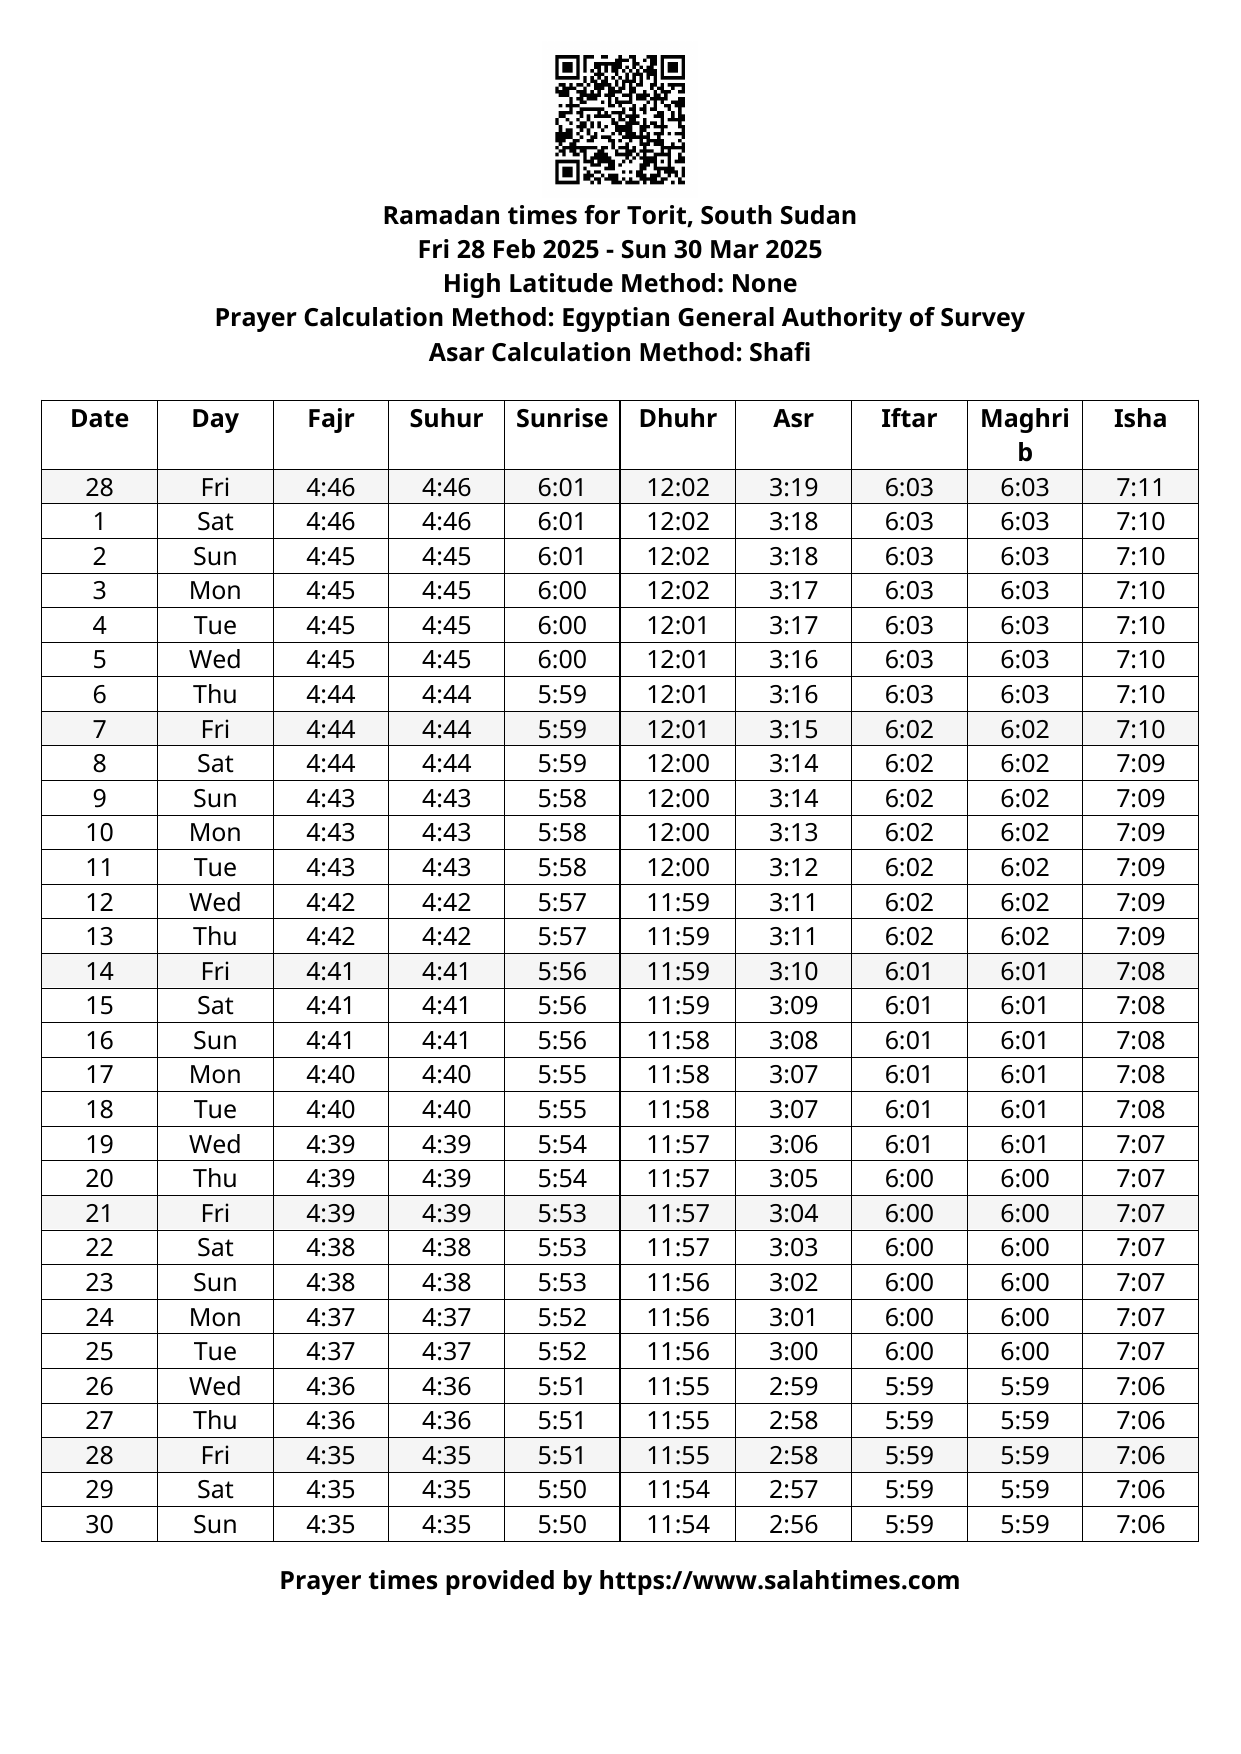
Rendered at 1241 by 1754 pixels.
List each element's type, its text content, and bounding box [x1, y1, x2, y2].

table_cell 6:01 [968, 989, 1082, 1022]
table_cell 7:09 [1083, 781, 1198, 814]
table_cell 6:01 [852, 1092, 967, 1126]
table_cell 6:02 [968, 919, 1082, 953]
table_cell Wed [158, 885, 273, 918]
table_cell 4:42 [274, 919, 388, 953]
table_cell 7:08 [1083, 1092, 1198, 1126]
table_cell 4:37 [389, 1334, 504, 1368]
table_cell 11:57 [621, 1231, 735, 1264]
table_cell 3:15 [736, 712, 851, 745]
table_cell 6:02 [852, 816, 967, 849]
table_cell 5:58 [505, 816, 619, 849]
table_cell 6:01 [968, 1058, 1082, 1091]
table_cell Sat [158, 746, 273, 780]
table_cell 4:44 [274, 712, 388, 745]
table_cell 6:02 [968, 781, 1082, 814]
table_cell 4:44 [389, 712, 504, 745]
table_cell 4:35 [389, 1507, 504, 1541]
table_cell 4:40 [274, 1092, 388, 1126]
table_cell Fri [158, 954, 273, 987]
table_cell 4:38 [274, 1231, 388, 1264]
table_cell 30 [42, 1507, 157, 1541]
table_cell Tue [158, 1334, 273, 1368]
table_cell 7:07 [1083, 1231, 1198, 1264]
table_cell 5:56 [505, 954, 619, 987]
table_cell 3:11 [736, 919, 851, 953]
table_cell 3:00 [736, 1334, 851, 1368]
table_cell 3:01 [736, 1300, 851, 1333]
table_cell Thu [158, 1161, 273, 1195]
table_cell Thu [158, 919, 273, 953]
table_cell 11:57 [621, 1196, 735, 1229]
table_cell 6:01 [968, 1023, 1082, 1057]
picture [542, 41, 699, 198]
table_cell 7:08 [1083, 989, 1198, 1022]
table_cell 5:55 [505, 1092, 619, 1126]
table_cell 6:03 [852, 677, 967, 711]
table_cell 6:00 [968, 1196, 1082, 1229]
table_cell 4:46 [389, 470, 504, 503]
table_cell 9 [42, 781, 157, 814]
table_cell Fri [158, 712, 273, 745]
table_cell 4:36 [389, 1369, 504, 1402]
table_cell Tue [158, 850, 273, 884]
table_cell 5:51 [505, 1369, 619, 1402]
table_cell 11:54 [621, 1507, 735, 1541]
table_cell 3:08 [736, 1023, 851, 1057]
table_cell 7:08 [1083, 1023, 1198, 1057]
table_cell 11:58 [621, 1092, 735, 1126]
table_cell 11:59 [621, 989, 735, 1022]
table_cell 4:44 [389, 746, 504, 780]
table_cell 4:46 [274, 470, 388, 503]
table_cell 4:35 [274, 1507, 388, 1541]
table_cell 4 [42, 608, 157, 642]
table_cell Sat [158, 1473, 273, 1506]
table_cell Sun [158, 539, 273, 572]
table_cell 4:45 [274, 539, 388, 572]
table_cell 11:55 [621, 1404, 735, 1437]
table_cell 6:02 [852, 746, 967, 780]
table_cell 11:56 [621, 1334, 735, 1368]
table_cell 5:58 [505, 850, 619, 884]
text Prayer times provided by https://www.salahtimes.com [42, 1563, 1198, 1597]
table_cell 17 [42, 1058, 157, 1091]
table_cell Mon [158, 1300, 273, 1333]
table_cell 7:10 [1083, 539, 1198, 572]
table_cell 6:03 [968, 574, 1082, 607]
table_cell 4:46 [389, 504, 504, 538]
table_header Dhuhr [621, 401, 735, 469]
table_cell 6:00 [852, 1265, 967, 1299]
table_header Asr [736, 401, 851, 469]
table_cell 7:09 [1083, 746, 1198, 780]
table_cell 4:42 [389, 885, 504, 918]
table_header Suhur [389, 401, 504, 469]
table_cell 6:01 [852, 989, 967, 1022]
table_cell 4:45 [274, 608, 388, 642]
table_cell 4:41 [274, 954, 388, 987]
table_cell 11:55 [621, 1369, 735, 1402]
table_cell 2:58 [736, 1438, 851, 1472]
table_cell 28 [42, 470, 157, 503]
table_cell 5:54 [505, 1161, 619, 1195]
table_cell 12:01 [621, 608, 735, 642]
table_cell 6:02 [968, 816, 1082, 849]
table_cell 7:06 [1083, 1369, 1198, 1402]
table_cell 12:02 [621, 504, 735, 538]
table_cell 6:02 [968, 712, 1082, 745]
table_cell 2:56 [736, 1507, 851, 1541]
table_cell 4:40 [389, 1058, 504, 1091]
table_cell 6:00 [852, 1334, 967, 1368]
table_cell 3:19 [736, 470, 851, 503]
table_cell 5:59 [968, 1507, 1082, 1541]
table_cell 11:59 [621, 954, 735, 987]
table_cell 6:02 [968, 885, 1082, 918]
table_cell 3:16 [736, 643, 851, 676]
table_cell 4:36 [274, 1369, 388, 1402]
table_cell 23 [42, 1265, 157, 1299]
table_cell Thu [158, 677, 273, 711]
table_cell 15 [42, 989, 157, 1022]
table_cell Mon [158, 816, 273, 849]
table_cell 5:59 [968, 1369, 1082, 1402]
table_cell Fri [158, 1438, 273, 1472]
table_cell Wed [158, 1127, 273, 1160]
table_cell 11:59 [621, 885, 735, 918]
table_cell 6:01 [505, 504, 619, 538]
table_cell 11:55 [621, 1438, 735, 1472]
table_cell 7:06 [1083, 1507, 1198, 1541]
table_cell 11:56 [621, 1300, 735, 1333]
table_cell 4:45 [389, 539, 504, 572]
table_cell 3:14 [736, 781, 851, 814]
text Ramadan times for Torit, South Sudan [42, 198, 1198, 232]
table_cell 3 [42, 574, 157, 607]
table_cell 5:53 [505, 1196, 619, 1229]
table_cell 4:45 [274, 574, 388, 607]
table_cell 4:42 [274, 885, 388, 918]
table_cell 4:43 [389, 850, 504, 884]
table_cell 22 [42, 1231, 157, 1264]
table_cell 7:06 [1083, 1473, 1198, 1506]
table_cell 21 [42, 1196, 157, 1229]
table_cell 3:12 [736, 850, 851, 884]
table_cell 2 [42, 539, 157, 572]
table_cell 6:03 [852, 539, 967, 572]
table_cell 6:00 [852, 1300, 967, 1333]
table_cell 4:39 [389, 1161, 504, 1195]
table_cell 5:59 [968, 1473, 1082, 1506]
table_cell 4:41 [389, 1023, 504, 1057]
table_cell 7:10 [1083, 608, 1198, 642]
table_cell 3:13 [736, 816, 851, 849]
table_header Sunrise [505, 401, 619, 469]
table_cell 10 [42, 816, 157, 849]
table_cell 12 [42, 885, 157, 918]
table_cell 3:07 [736, 1092, 851, 1126]
table_cell Wed [158, 643, 273, 676]
table_cell 4:45 [274, 643, 388, 676]
table_cell 5:59 [968, 1438, 1082, 1472]
table_cell Sun [158, 781, 273, 814]
table_cell 11:57 [621, 1161, 735, 1195]
table_cell 3:18 [736, 504, 851, 538]
table_cell 11:58 [621, 1023, 735, 1057]
table_cell 4:44 [274, 677, 388, 711]
table_cell 7:07 [1083, 1127, 1198, 1160]
table_cell 12:02 [621, 574, 735, 607]
table_cell 4:41 [274, 989, 388, 1022]
table_cell 4:35 [389, 1473, 504, 1506]
table_cell 28 [42, 1438, 157, 1472]
table_cell 4:35 [274, 1473, 388, 1506]
table_cell 6:02 [968, 746, 1082, 780]
table_cell 3:17 [736, 574, 851, 607]
table_cell 5:52 [505, 1334, 619, 1368]
table_cell Sat [158, 504, 273, 538]
table_cell 5:51 [505, 1438, 619, 1472]
table_cell 5:59 [852, 1507, 967, 1541]
table_header Iftar [852, 401, 967, 469]
table_cell 2:59 [736, 1369, 851, 1402]
table_cell 6:03 [852, 643, 967, 676]
table_cell 19 [42, 1127, 157, 1160]
table_cell 7:10 [1083, 504, 1198, 538]
table_cell 4:37 [274, 1334, 388, 1368]
table_cell 7:11 [1083, 470, 1198, 503]
table_cell 5 [42, 643, 157, 676]
table_cell 12:02 [621, 470, 735, 503]
table_cell 5:59 [852, 1438, 967, 1472]
table_cell 1 [42, 504, 157, 538]
table_cell 6 [42, 677, 157, 711]
table_cell 3:10 [736, 954, 851, 987]
table_cell 4:35 [389, 1438, 504, 1472]
table_cell 6:00 [505, 608, 619, 642]
table_cell 7:08 [1083, 1058, 1198, 1091]
table_cell 7:06 [1083, 1404, 1198, 1437]
table_cell 12:00 [621, 781, 735, 814]
table_cell 6:03 [968, 504, 1082, 538]
table_cell 6:00 [968, 1231, 1082, 1264]
table_cell 5:56 [505, 1023, 619, 1057]
table_cell 6:00 [852, 1161, 967, 1195]
table_cell 7:09 [1083, 850, 1198, 884]
table_cell 4:43 [274, 781, 388, 814]
table_cell Thu [158, 1404, 273, 1437]
table_cell 3:16 [736, 677, 851, 711]
table_cell Tue [158, 1092, 273, 1126]
table_cell 6:00 [852, 1231, 967, 1264]
table_cell 4:40 [389, 1092, 504, 1126]
table_cell 6:03 [968, 608, 1082, 642]
table_cell 5:50 [505, 1507, 619, 1541]
table_cell 6:01 [852, 1058, 967, 1091]
table_cell 12:01 [621, 677, 735, 711]
table_cell 20 [42, 1161, 157, 1195]
table_cell 12:00 [621, 816, 735, 849]
table_cell 26 [42, 1369, 157, 1402]
table_cell 3:03 [736, 1231, 851, 1264]
table_cell 7:07 [1083, 1300, 1198, 1333]
table_cell 5:57 [505, 919, 619, 953]
table_cell 3:14 [736, 746, 851, 780]
table_cell 4:39 [274, 1196, 388, 1229]
table_cell 4:39 [389, 1127, 504, 1160]
table_cell 3:04 [736, 1196, 851, 1229]
text Fri 28 Feb 2025 - Sun 30 Mar 2025 [42, 232, 1198, 266]
table_cell 12:00 [621, 746, 735, 780]
table_cell 11:54 [621, 1473, 735, 1506]
table_cell 6:03 [852, 574, 967, 607]
table_cell Sun [158, 1507, 273, 1541]
table_cell 5:53 [505, 1265, 619, 1299]
table_cell 6:03 [968, 643, 1082, 676]
table_cell 5:59 [505, 677, 619, 711]
table_cell 7:08 [1083, 954, 1198, 987]
table_cell 6:03 [968, 539, 1082, 572]
table_cell 5:52 [505, 1300, 619, 1333]
table_cell 6:03 [852, 470, 967, 503]
table_cell 4:37 [274, 1300, 388, 1333]
table_header Fajr [274, 401, 388, 469]
table_cell 7:07 [1083, 1334, 1198, 1368]
table_cell 4:39 [274, 1161, 388, 1195]
table_cell 5:58 [505, 781, 619, 814]
table_cell 4:37 [389, 1300, 504, 1333]
table_cell 4:36 [389, 1404, 504, 1437]
table_cell 4:45 [389, 643, 504, 676]
table_cell 6:01 [852, 1127, 967, 1160]
table_cell 7:10 [1083, 643, 1198, 676]
table_cell 12:00 [621, 850, 735, 884]
table_cell 3:11 [736, 885, 851, 918]
table_cell 7:07 [1083, 1265, 1198, 1299]
table_cell 6:00 [505, 574, 619, 607]
table_cell 4:45 [389, 574, 504, 607]
table_cell 6:02 [968, 850, 1082, 884]
table_cell Wed [158, 1369, 273, 1402]
table_cell Sun [158, 1265, 273, 1299]
table_cell 6:03 [968, 677, 1082, 711]
table_cell 4:43 [274, 850, 388, 884]
table_cell 5:51 [505, 1404, 619, 1437]
table_cell 4:39 [389, 1196, 504, 1229]
table_cell 6:01 [852, 1023, 967, 1057]
table_cell 6:01 [505, 470, 619, 503]
table_cell 11:59 [621, 919, 735, 953]
table_cell 3:02 [736, 1265, 851, 1299]
table_cell 6:00 [968, 1265, 1082, 1299]
table_cell 6:02 [852, 919, 967, 953]
table_cell 4:38 [274, 1265, 388, 1299]
table_cell 6:02 [852, 850, 967, 884]
table_cell 4:43 [389, 816, 504, 849]
table_cell 6:01 [505, 539, 619, 572]
table_cell 5:53 [505, 1231, 619, 1264]
table_cell 7:07 [1083, 1161, 1198, 1195]
table_header Maghrib [968, 401, 1082, 469]
table_cell 11:58 [621, 1058, 735, 1091]
table_cell 4:46 [274, 504, 388, 538]
table_cell Fri [158, 1196, 273, 1229]
table_cell Sun [158, 1023, 273, 1057]
table_cell 24 [42, 1300, 157, 1333]
table_cell 4:43 [274, 816, 388, 849]
table_cell 6:03 [852, 504, 967, 538]
table_cell 4:38 [389, 1231, 504, 1264]
table_header Date [42, 401, 157, 469]
table_cell Fri [158, 470, 273, 503]
table_cell Mon [158, 574, 273, 607]
table_cell 7:10 [1083, 677, 1198, 711]
table_cell 4:45 [389, 608, 504, 642]
table_header Day [158, 401, 273, 469]
table_cell Tue [158, 608, 273, 642]
table_cell 27 [42, 1404, 157, 1437]
table_cell 6:02 [852, 781, 967, 814]
table_cell 2:57 [736, 1473, 851, 1506]
table_cell 6:02 [852, 885, 967, 918]
table_cell 6:03 [852, 608, 967, 642]
table_cell 6:00 [968, 1161, 1082, 1195]
table_cell 5:54 [505, 1127, 619, 1160]
table_cell 4:44 [274, 746, 388, 780]
table_cell 5:56 [505, 989, 619, 1022]
table_cell 4:36 [274, 1404, 388, 1437]
table_cell 13 [42, 919, 157, 953]
table_cell 3:09 [736, 989, 851, 1022]
table_cell 11:56 [621, 1265, 735, 1299]
table_cell 7 [42, 712, 157, 745]
table_cell 4:43 [389, 781, 504, 814]
table_cell 3:17 [736, 608, 851, 642]
table_cell Sat [158, 1231, 273, 1264]
table_cell 2:58 [736, 1404, 851, 1437]
table_cell 6:01 [968, 1092, 1082, 1126]
table_cell 25 [42, 1334, 157, 1368]
table_cell 7:09 [1083, 919, 1198, 953]
table_cell 5:55 [505, 1058, 619, 1091]
table_cell 5:59 [852, 1473, 967, 1506]
table_cell 5:59 [852, 1404, 967, 1437]
table_cell 4:44 [389, 677, 504, 711]
table_cell 6:01 [852, 954, 967, 987]
table_cell 18 [42, 1092, 157, 1126]
table_cell Mon [158, 1058, 273, 1091]
table_cell 12:01 [621, 712, 735, 745]
table_cell 6:01 [968, 954, 1082, 987]
table_cell 3:07 [736, 1058, 851, 1091]
table_cell 6:00 [968, 1334, 1082, 1368]
table_cell 3:18 [736, 539, 851, 572]
table_cell 5:57 [505, 885, 619, 918]
table_cell 5:59 [505, 712, 619, 745]
table_cell 3:05 [736, 1161, 851, 1195]
table_cell 16 [42, 1023, 157, 1057]
text High Latitude Method: None [42, 266, 1198, 300]
table_cell 8 [42, 746, 157, 780]
table_cell 4:38 [389, 1265, 504, 1299]
table_cell 4:41 [389, 989, 504, 1022]
table_cell 6:00 [852, 1196, 967, 1229]
table_cell 12:01 [621, 643, 735, 676]
table_cell 4:41 [274, 1023, 388, 1057]
table_cell 6:00 [968, 1300, 1082, 1333]
table_cell 6:02 [852, 712, 967, 745]
table_cell 7:10 [1083, 712, 1198, 745]
table_cell 4:40 [274, 1058, 388, 1091]
table_cell 4:41 [389, 954, 504, 987]
table_cell 5:50 [505, 1473, 619, 1506]
table_cell 5:59 [968, 1404, 1082, 1437]
table_cell 6:03 [968, 470, 1082, 503]
table_cell 29 [42, 1473, 157, 1506]
text Prayer Calculation Method: Egyptian General Authority of Survey [42, 300, 1198, 334]
table_cell 7:06 [1083, 1438, 1198, 1472]
table_cell 4:35 [274, 1438, 388, 1472]
table_cell 7:10 [1083, 574, 1198, 607]
table_cell Sat [158, 989, 273, 1022]
table_cell 6:00 [505, 643, 619, 676]
table_cell 11 [42, 850, 157, 884]
table_cell 12:02 [621, 539, 735, 572]
table_cell 7:09 [1083, 816, 1198, 849]
table_cell 7:09 [1083, 885, 1198, 918]
text Asar Calculation Method: Shafi [42, 334, 1198, 368]
table_header Isha [1083, 401, 1198, 469]
table_cell 3:06 [736, 1127, 851, 1160]
table_cell 6:01 [968, 1127, 1082, 1160]
table_cell 5:59 [505, 746, 619, 780]
table_cell 7:07 [1083, 1196, 1198, 1229]
table_cell 4:39 [274, 1127, 388, 1160]
table_cell 11:57 [621, 1127, 735, 1160]
table_cell 4:42 [389, 919, 504, 953]
table_cell 14 [42, 954, 157, 987]
table_cell 5:59 [852, 1369, 967, 1402]
